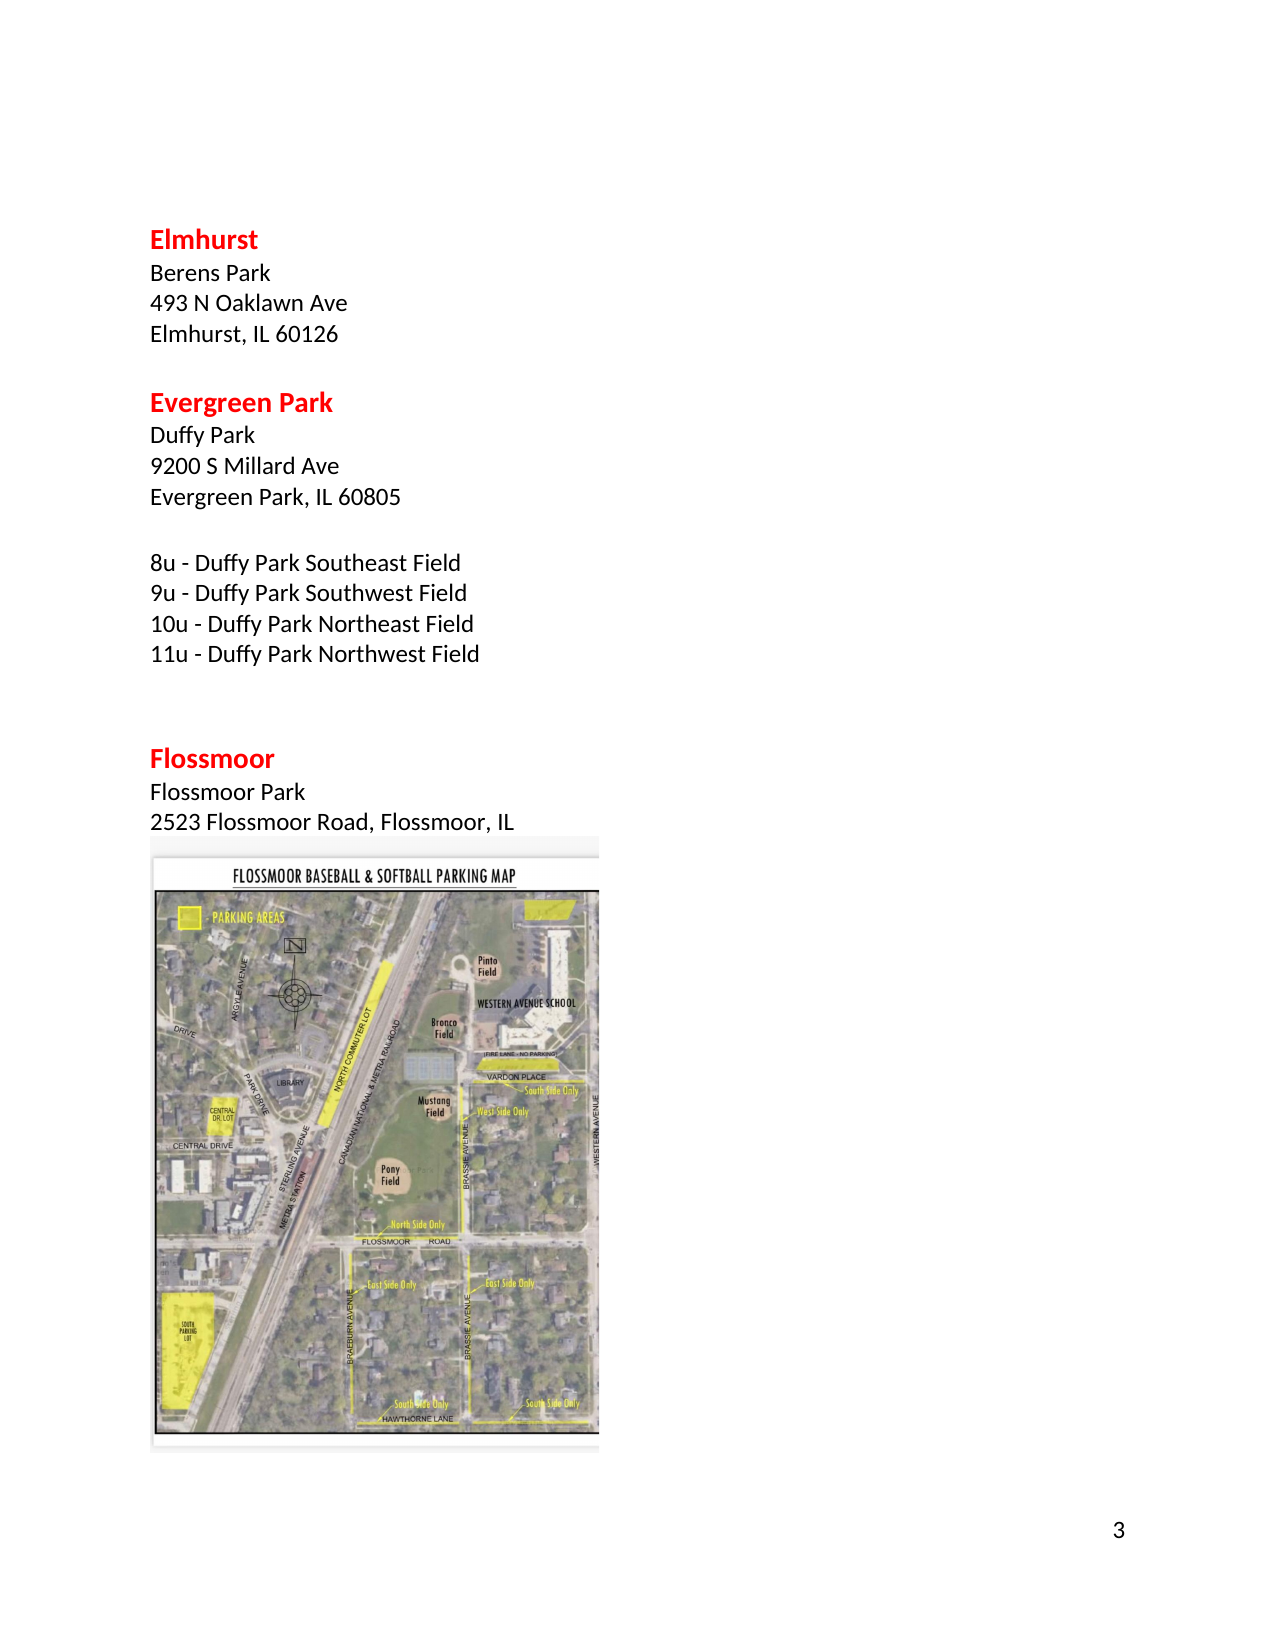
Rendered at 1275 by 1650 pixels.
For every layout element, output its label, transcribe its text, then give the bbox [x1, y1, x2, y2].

text 10u - Duffy Park Northeast Field [150, 608, 1125, 638]
picture [150, 836, 600, 1453]
text Evergreen Park, IL 60805 [150, 481, 1125, 511]
text 8u - Duffy Park Southeast Field [150, 547, 1125, 577]
text 2523 Flossmoor Road, Flossmoor, IL [150, 806, 1125, 837]
text Elmhurst [150, 221, 1125, 257]
text 9200 S Millard Ave [150, 450, 1125, 481]
text Evergreen Park [150, 384, 1125, 420]
text Flossmoor Park [150, 776, 1125, 806]
text Duffy Park [150, 420, 1125, 450]
text Flossmoor [150, 740, 1125, 776]
text Elmhurst, IL 60126 [150, 318, 1125, 348]
text 493 N Oaklawn Ave [150, 287, 1125, 318]
text Berens Park [150, 257, 1125, 287]
text 11u - Duffy Park Northwest Field [150, 638, 1125, 669]
text 9u - Duffy Park Southwest Field [150, 577, 1125, 608]
